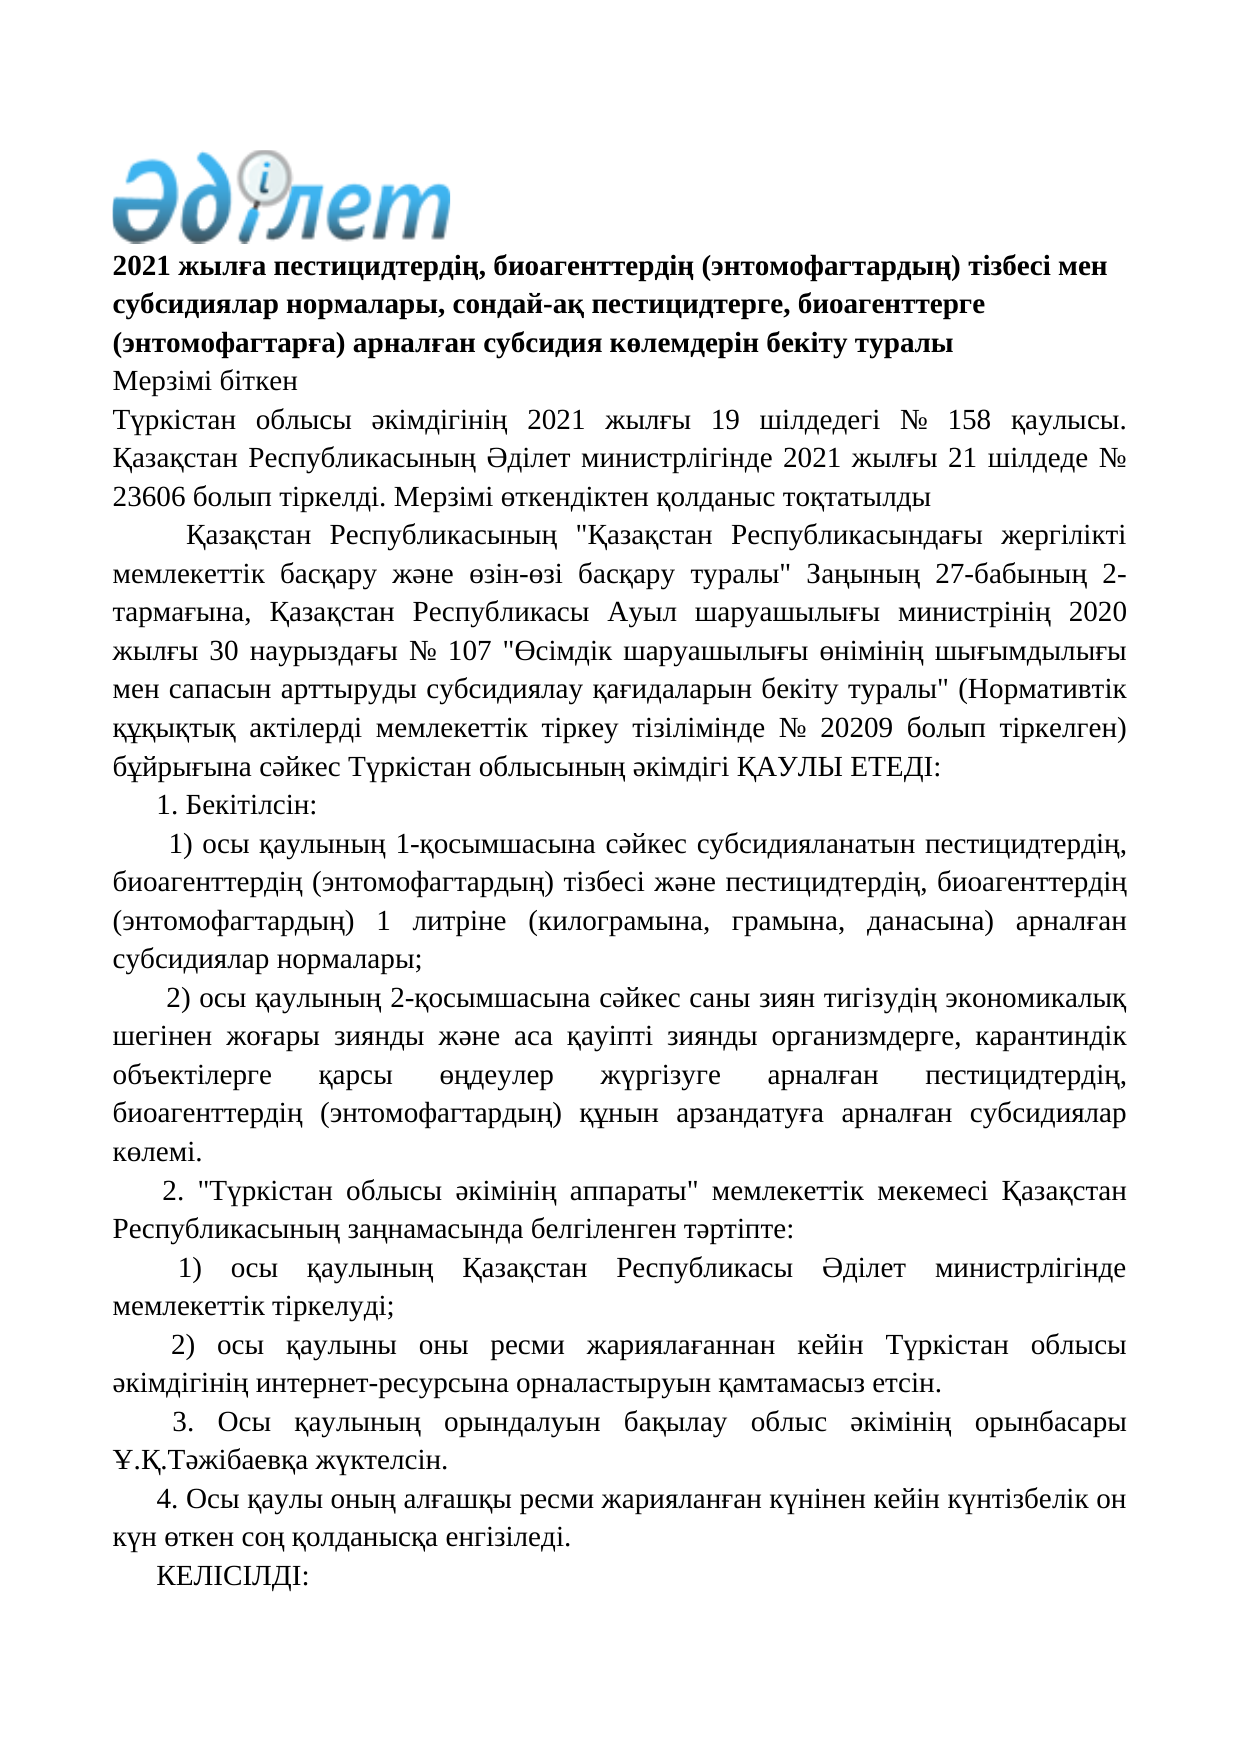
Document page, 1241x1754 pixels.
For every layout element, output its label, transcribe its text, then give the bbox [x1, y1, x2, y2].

text Қазақстан Республикасының "Қазақстан Республикасындағы жергілікті мемлекеттік басқару және өзін-өзі басқару туралы" Заңының 27-бабының 2-тармағына, Қазақстан Республикасы Ауыл шаруашылығы министрінің 2020 жылғы 30 наурыздағы № 107 "Өсімдік шаруашылығы өнімінің шығымдылығы мен сапасын арттыруды субсидиялау қағидаларын бекіту туралы" (Нормативтік құқықтық актілерді мемлекеттік тіркеу тізілімінде № 20209 болып тіркелген) бұйрығына сәйкес Түркістан облысының әкімдігі ҚАУЛЫ ЕТЕДІ: [112, 517, 1128, 782]
picture [112, 150, 451, 244]
text 4. Осы қаулы оның алғашқы ресми жарияланған күнінен кейін күнтізбелік он күн өткен соң қолданысқа енгізіледі. [112, 1481, 1128, 1553]
text 1) осы қаулының Қазақстан Республикасы Әділет министрлігінде мемлекеттік тіркелуді; [112, 1250, 1128, 1322]
text 2) осы қаулыны оны ресми жариялағаннан кейін Түркістан облысы әкімдігінің интернет-ресурсына орналастыруын қамтамасыз етсін. [112, 1327, 1128, 1399]
text КЕЛІСІЛДІ: [112, 1558, 1128, 1592]
text Түркістан облысы әкiмдiгiнiң 2021 жылғы 19 шілдедегі № 158 қаулысы. Қазақстан Республикасының Әділет министрлігінде 2021 жылғы 21 шілдеде № 23606 болып тiркелдi. Мерзімі өткендіктен қолданыс тоқтатылды [112, 402, 1128, 512]
text 1. Бекітілсін: [112, 787, 1128, 821]
text Мерзімі біткен [112, 363, 1128, 397]
text 2. "Түркістан облысы әкімінің аппараты" мемлекеттік мекемесі Қазақстан Республикасының заңнамасында белгіленген тәртіпте: [112, 1173, 1128, 1245]
text 2021 жылға пестицидтердің, биоагенттердiң (энтомофагтардың) тізбесі мен субсидиялар нормалары, сондай-ақ пестицидтерге, биоагенттерге (энтомофагтарға) арналған субсидия көлемдерін бекіту туралы [112, 248, 1128, 358]
text 2) осы қаулының 2-қосымшасына сәйкес саны зиян тигізудің экономикалық шегінен жоғары зиянды және аса қауіпті зиянды организмдерге, карантиндік объектілерге қарсы өңдеулер жүргізуге арналған пестицидтердің, биоагенттердiң (энтомофагтардың) құнын арзандатуға арналған субсидиялар көлемі. [112, 980, 1128, 1168]
text 1) осы қаулының 1-қосымшасына сәйкес субсидияланатын пестицидтердің, биоагенттердiң (энтомофагтардың) тізбесі және пестицидтердің, биоагенттердiң (энтомофагтардың) 1 литріне (килограмына, грамына, данасына) арналған субсидиялар нормалары; [112, 826, 1128, 975]
text 3. Осы қаулының орындалуын бақылау облыс әкiмiнiң орынбасары Ұ.Қ.Тәжібаевқа жүктелсiн. [112, 1404, 1128, 1476]
